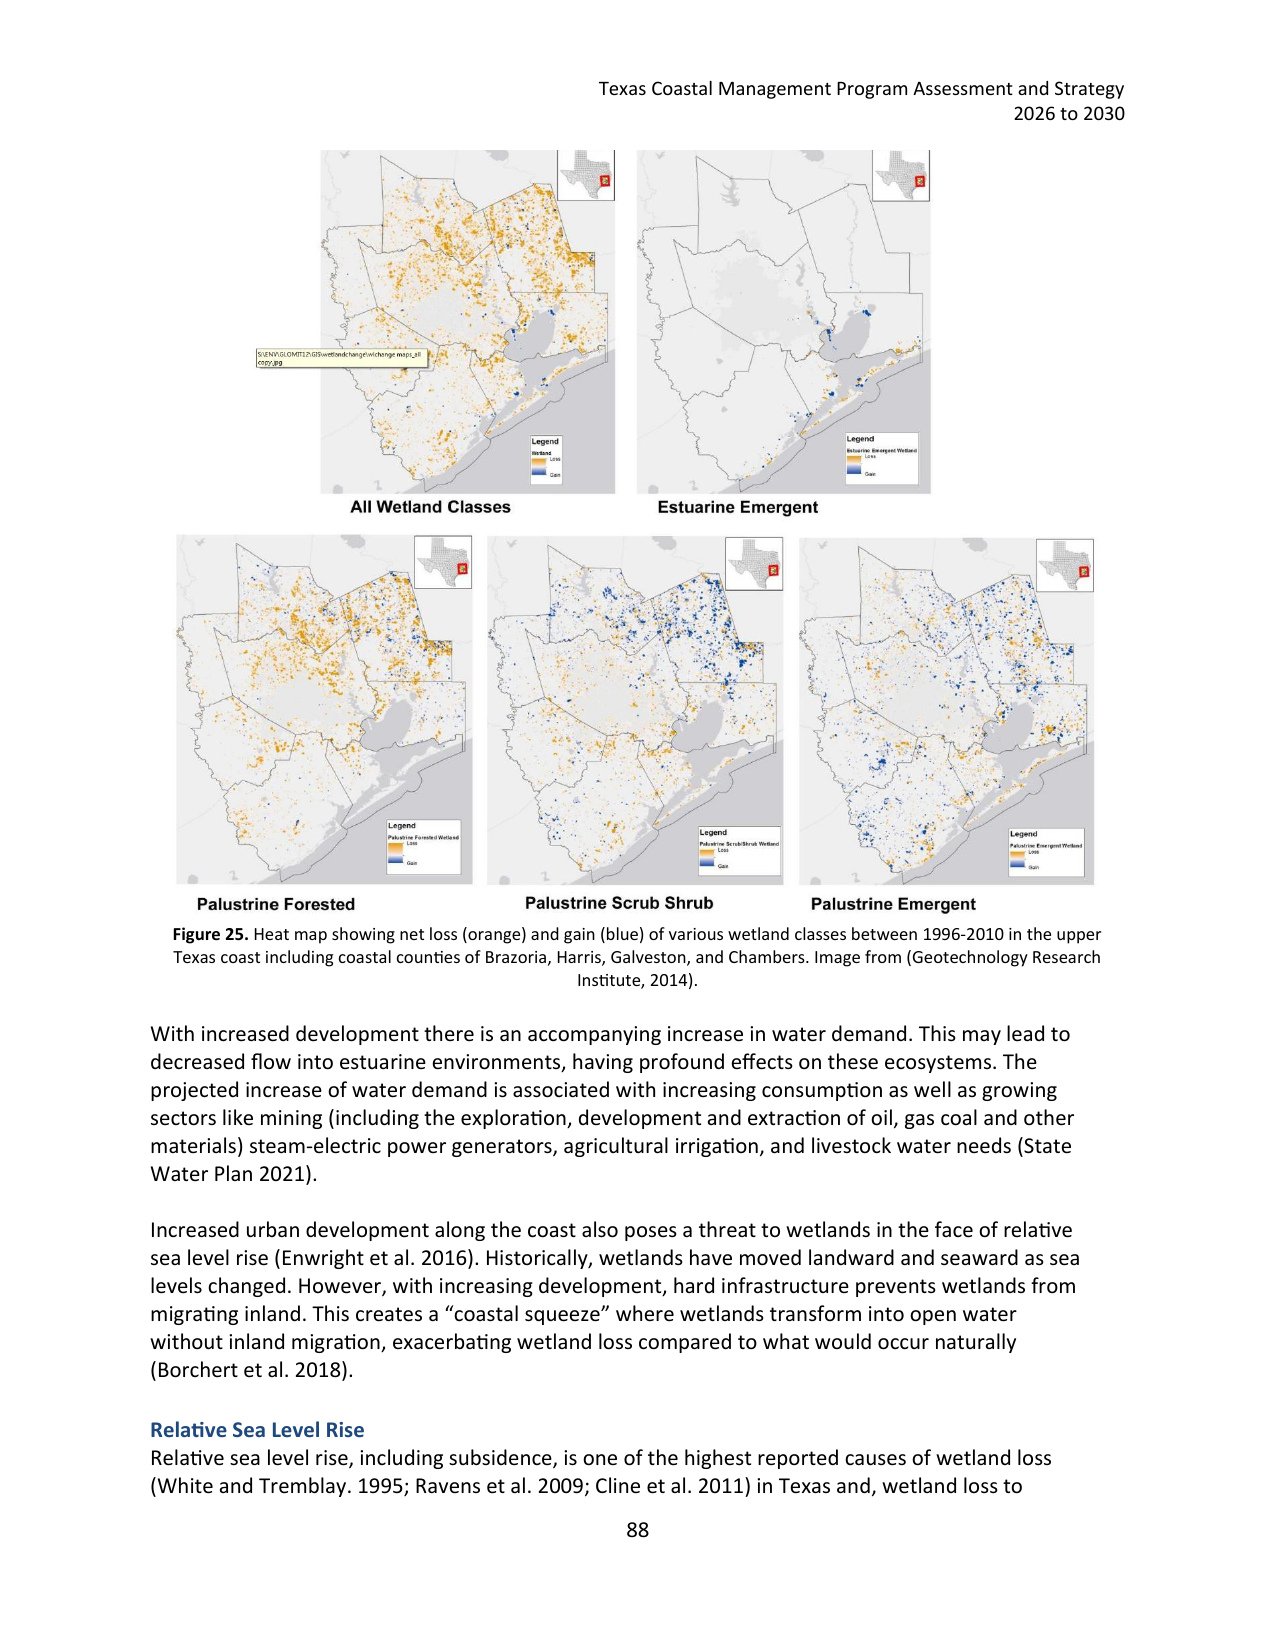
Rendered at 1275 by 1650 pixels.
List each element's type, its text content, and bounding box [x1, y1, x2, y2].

text With increased development there is an accompanying increase in water demand. This may lead to decreased flow into estuarine environments, having profound effects on these ecosystems. The projected increase of water demand is associated with increasing consumption as well as growing sectors like mining (including the exploration, development and extraction of oil, gas coal and other materials) steam-electric power generators, agricultural irrigation, and livestock water needs (State Water Plan 2021). [150, 1019, 1082, 1187]
text Increased urban development along the coast also poses a threat to wetlands in the face of relative sea level rise (Enwright et al. 2016). Historically, wetlands have moved landward and seaward as sea levels changed. However, with increasing development, hard infrastructure prevents wetlands from migrating inland. This creates a “coastal squeeze” where wetlands transform into open water without inland migration, exacerbating wetland loss compared to what would occur naturally (Borchert et al. 2018). [150, 1215, 1082, 1383]
text Figure 25. Heat map showing net loss (orange) and gain (blue) of various wetland classes between 1996-2010 in the upper Texas coast including coastal counties of Brazoria, Harris, Galveston, and Chambers. Image from (Geotechnology Research Institute, 2014). [150, 922, 1125, 991]
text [150, 1443, 1087, 1499]
picture [150, 150, 1110, 922]
subtitle Relative Sea Level Rise [150, 1415, 1125, 1443]
